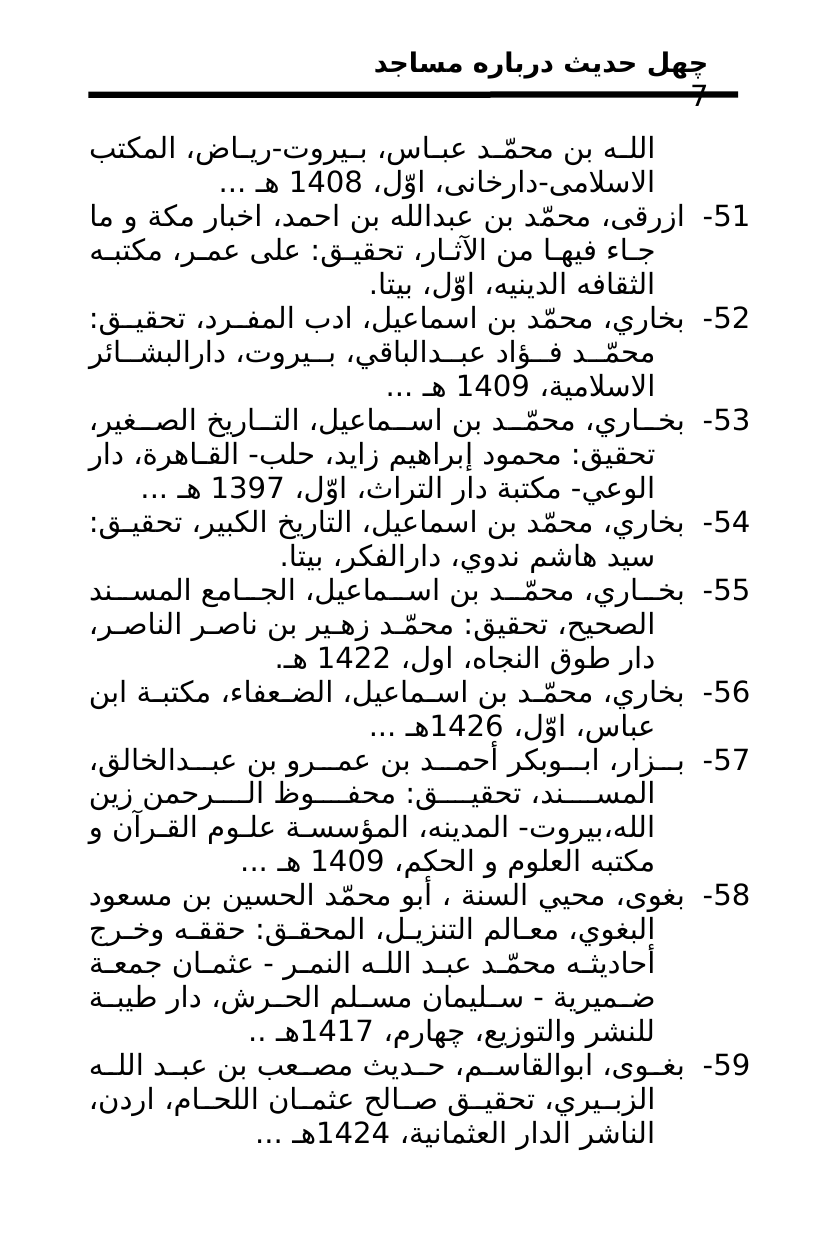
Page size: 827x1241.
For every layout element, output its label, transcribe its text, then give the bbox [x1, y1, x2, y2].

list بخاري، محمّد بن اسماعيل، الجامع المسند الصحيح، تحقيق: محمّد زهير بن ناصر الناصر، دار طوق النجاه، اول، 1422 هـ. [89, 573, 703, 675]
list ازرقی، محمّد بن عبدالله بن احمد، اخبار مکة و ما جاء فیها من الآثار، تحقیق: علی عمر، مکتبه الثقافه الدینیه، اوّل، بیتا. [89, 199, 703, 301]
list بزار، ابوبکر أحمد بن عمرو بن عبدالخالق، المسند، تحقیق: محفوظ الرحمن زین الله،بیروت- المدینه، المؤسسة علوم القرآن و مکتبه العلوم و الحکم، 1409 هـ ... [89, 743, 703, 879]
list بخاري، محمّد بن اسماعيل، التاريخ الکبير، تحقيق: سيد هاشم ندوي، دارالفکر، بيتا. [89, 505, 703, 573]
list بخاري، محمّد بن اسماعيل، الضعفاء، مكتبة ابن عباس، اوّل، 1426هـ ... [89, 675, 703, 743]
list بخاري، محمّد بن اسماعيل، ادب المفرد، تحقيق: محمّد فؤاد عبدالباقي، بيروت، دارالبشائر الاسلامية، 1409 هـ ... [89, 301, 703, 403]
list بغوی، محيي السنة ، أبو محمّد الحسين بن مسعود البغوي، معالم التنزيل، المحقق: حققه وخرج أحاديثه محمّد عبد الله النمر - عثمان جمعة ضميرية - سليمان مسلم الحرش، دار طيبة للنشر والتوزيع، چهارم، 1417هـ .. [89, 879, 703, 1048]
list بغوی، ابوالقاسم، حديث مصعب بن عبد الله الزبيري، تحقيق صالح عثمان اللحام، اردن، الناشر الدار العثمانية، 1424هـ ... [89, 1048, 703, 1150]
list بخاري، محمّد بن اسماعيل، التاريخ الصغير، تحقيق: محمود إبراهيم زايد، حلب- القاهرة، دار الوعي- مكتبة دار التراث، اوّل، 1397 هـ ... [89, 403, 703, 505]
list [89, 132, 703, 199]
